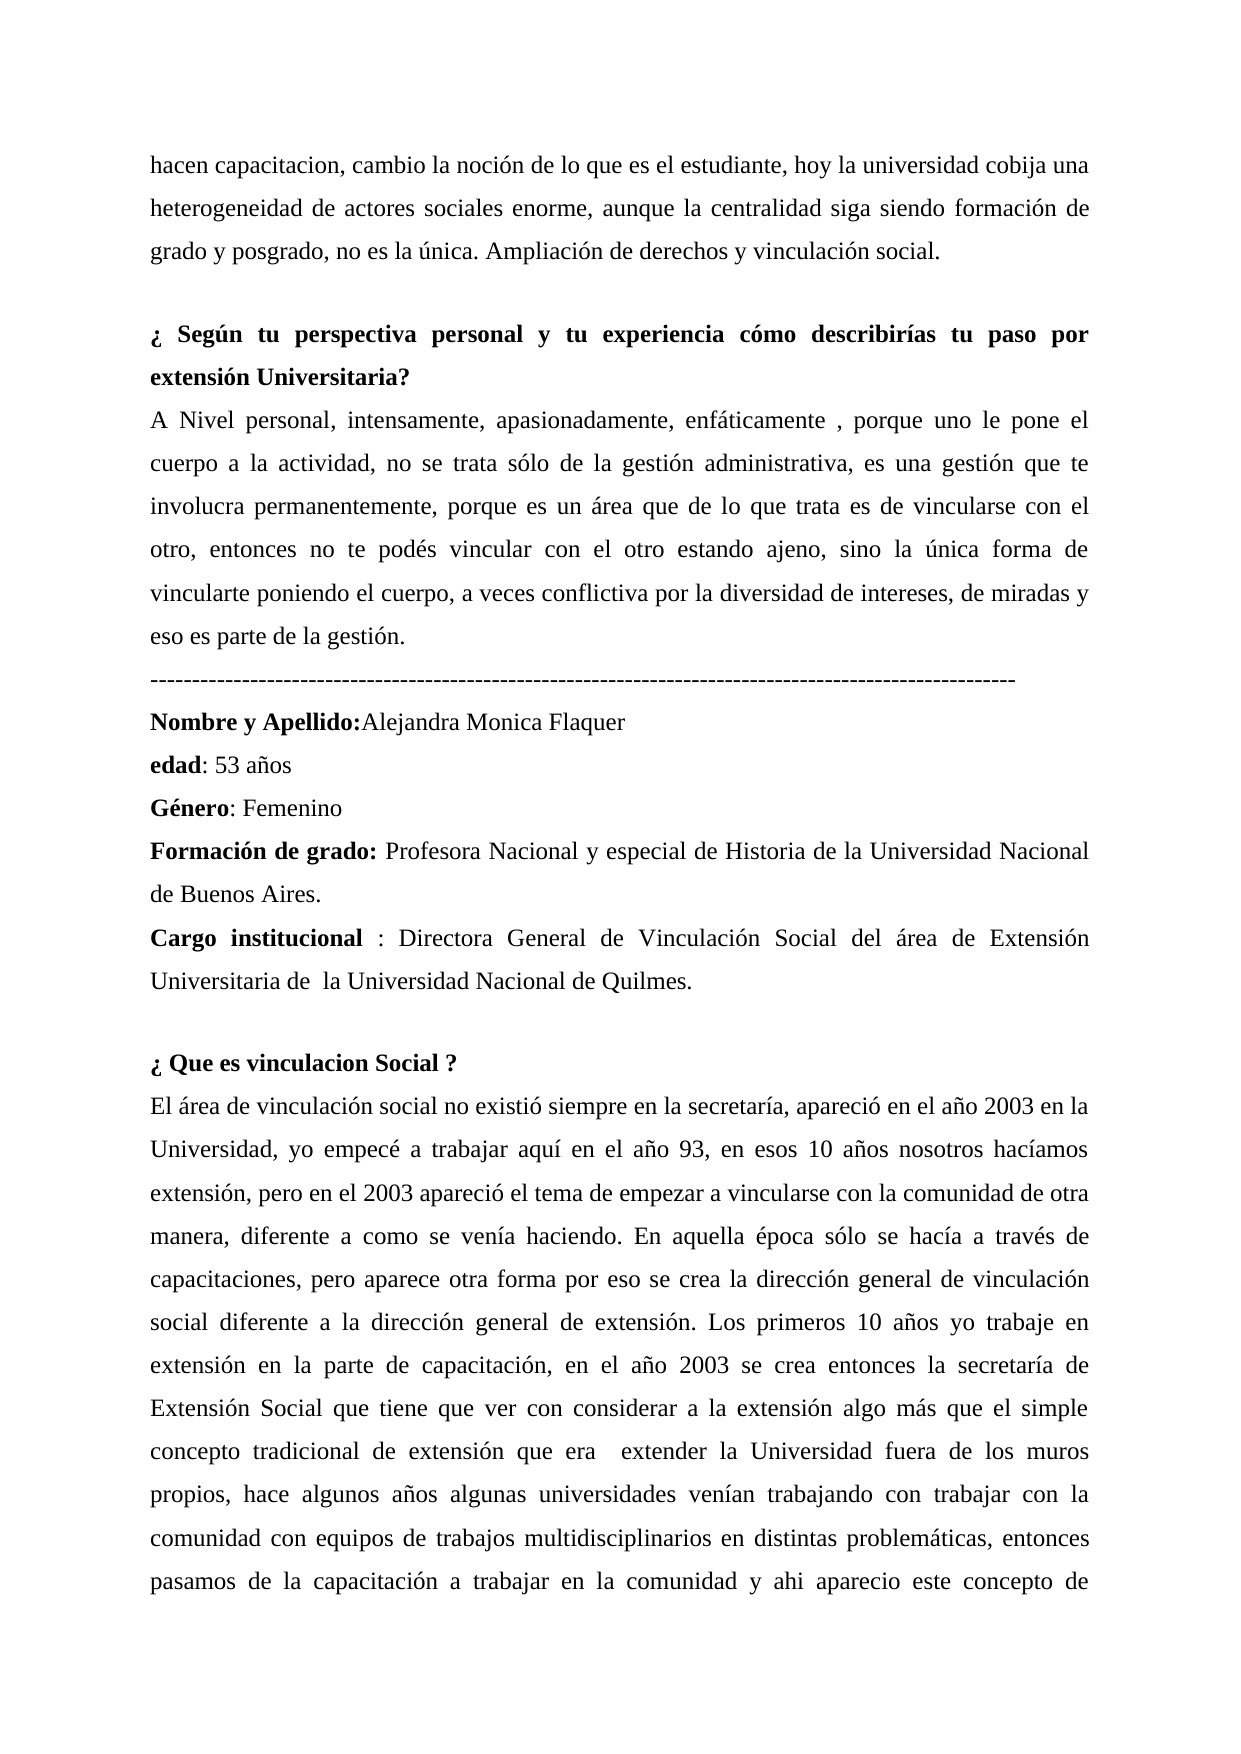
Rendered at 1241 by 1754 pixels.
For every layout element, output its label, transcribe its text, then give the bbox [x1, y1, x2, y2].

text Formación de grado: Profesora Nacional y especial de Historia de la Universidad Nacional de Buenos Aires. [150, 836, 1090, 908]
text edad: 53 años [150, 750, 1090, 779]
text Nombre y Apellido:Alejandra Monica Flaquer [150, 707, 1090, 736]
text Género: Femenino [150, 793, 1090, 822]
text ¿ Según tu perspectiva personal y tu experiencia cómo describirías tu paso por extensión Universitaria? [150, 319, 1090, 391]
text A Nivel personal, intensamente, apasionadamente, enfáticamente , porque uno le pone el cuerpo a la actividad, no se trata sólo de la gestión administrativa, es una gestión que te involucra permanentemente, porque es un área que de lo que trata es de vincularse con el otro, entonces no te podés vincular con el otro estando ajeno, sino la única forma de vincularte poniendo el cuerpo, a veces conflictiva por la diversidad de intereses, de miradas y eso es parte de la gestión. [150, 405, 1090, 649]
text Cargo institucional : Directora General de Vinculación Social del área de Extensión Universitaria de la Universidad Nacional de Quilmes. [150, 923, 1090, 994]
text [150, 1091, 1090, 1594]
text -------------------------------------------------------------------------------------------------------- [150, 664, 1090, 693]
text ¿ Que es vinculacion Social ? [150, 1048, 1090, 1077]
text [150, 150, 1090, 265]
